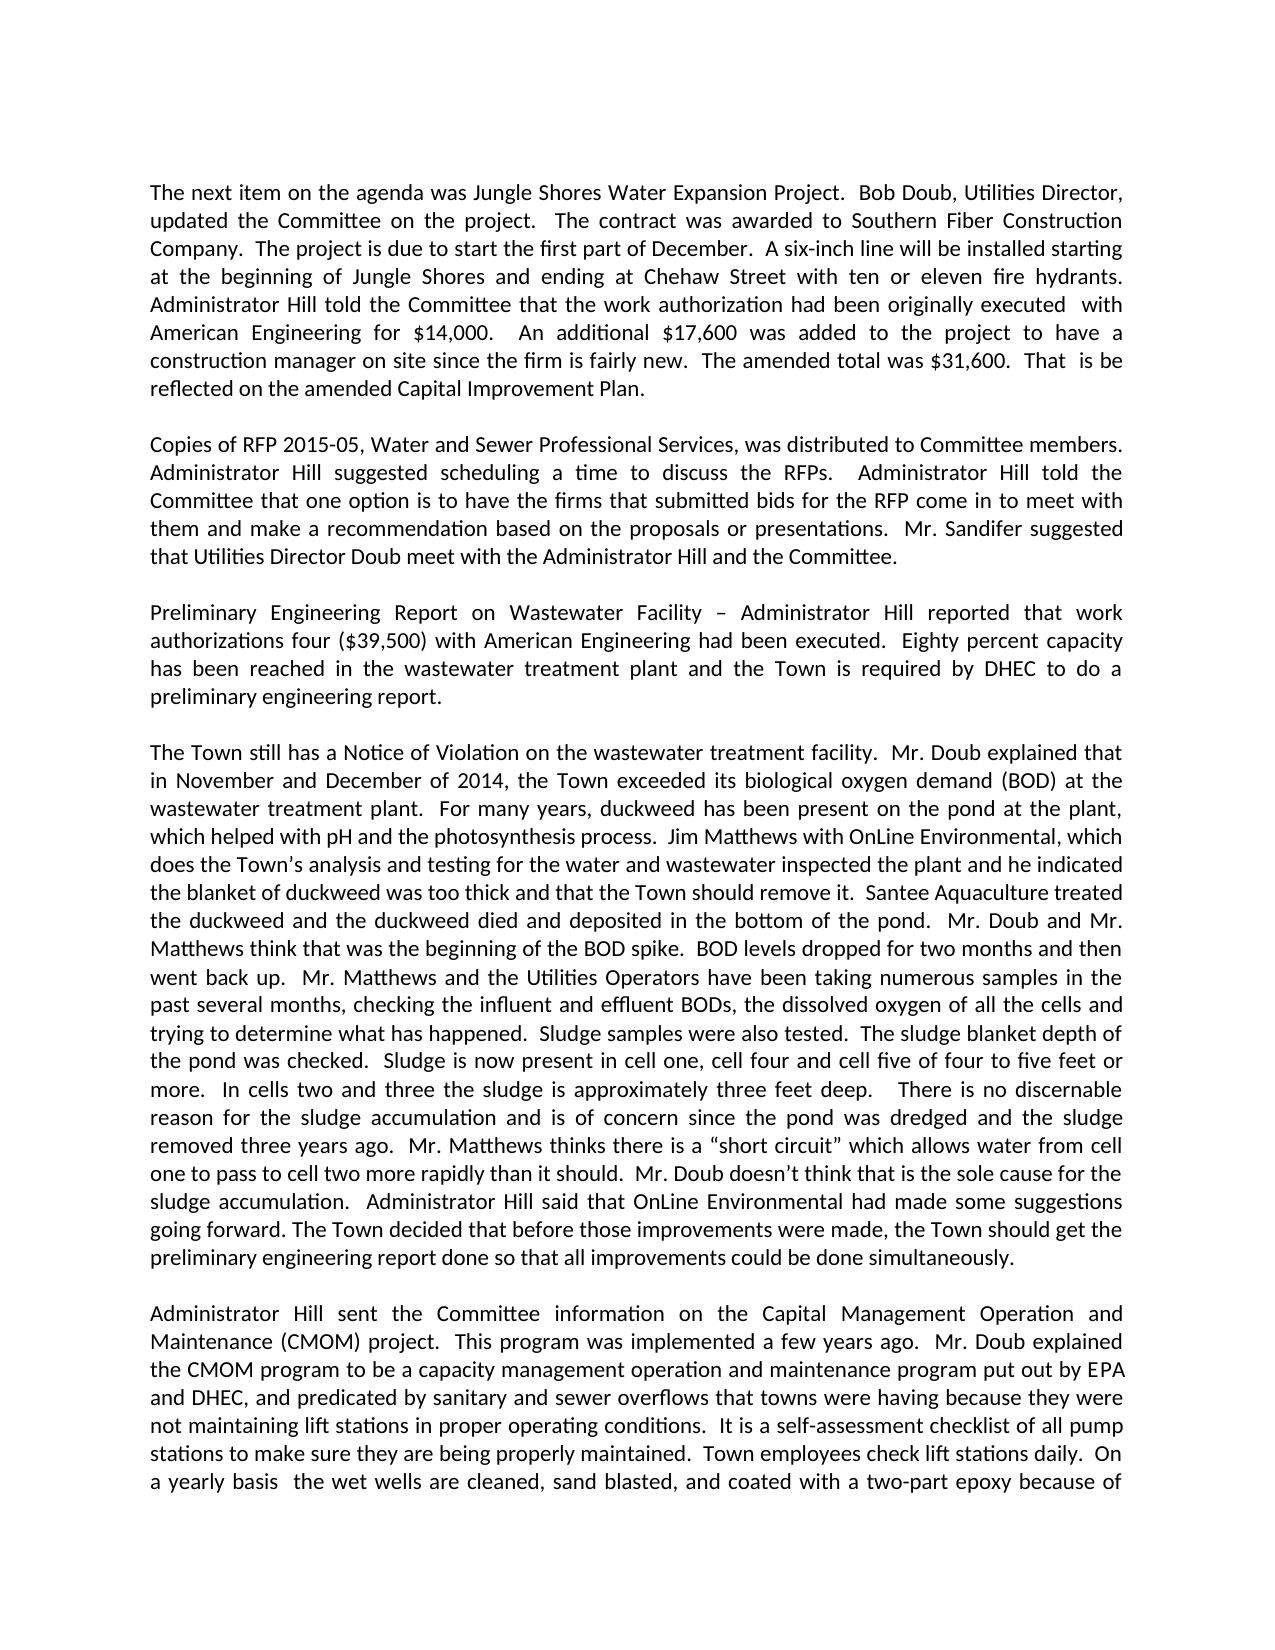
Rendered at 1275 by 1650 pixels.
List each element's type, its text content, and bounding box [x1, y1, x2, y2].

text Copies of RFP 2015-05, Water and Sewer Professional Services, was distributed to Committee members. Administrator Hill suggested scheduling a time to discuss the RFPs. Administrator Hill told the Committee that one option is to have the firms that submitted bids for the RFP come in to meet with them and make a recommendation based on the proposals or presentations. Mr. Sandifer suggested that Utilities Director Doub meet with the Administrator Hill and the Committee. [150, 430, 1125, 570]
text The next item on the agenda was Jungle Shores Water Expansion Project. Bob Doub, Utilities Director, updated the Committee on the project. The contract was awarded to Southern Fiber Construction Company. The project is due to start the first part of December. A six-inch line will be installed starting at the beginning of Jungle Shores and ending at Chehaw Street with ten or eleven fire hydrants. Administrator Hill told the Committee that the work authorization had been originally executed with American Engineering for $14,000. An additional $17,600 was added to the project to have a construction manager on site since the firm is fairly new. The amended total was $31,600. That is be reflected on the amended Capital Improvement Plan. [150, 178, 1125, 402]
text The Town still has a Notice of Violation on the wastewater treatment facility. Mr. Doub explained that in November and December of 2014, the Town exceeded its biological oxygen demand (BOD) at the wastewater treatment plant. For many years, duckweed has been present on the pond at the plant, which helped with pH and the photosynthesis process. Jim Matthews with OnLine Environmental, which does the Town’s analysis and testing for the water and wastewater inspected the plant and he indicated the blanket of duckweed was too thick and that the Town should remove it. Santee Aquaculture treated the duckweed and the duckweed died and deposited in the bottom of the pond. Mr. Doub and Mr. Matthews think that was the beginning of the BOD spike. BOD levels dropped for two months and then went back up. Mr. Matthews and the Utilities Operators have been taking numerous samples in the past several months, checking the influent and effluent BODs, the dissolved oxygen of all the cells and trying to determine what has happened. Sludge samples were also tested. The sludge blanket depth of the pond was checked. Sludge is now present in cell one, cell four and cell five of four to five feet or more. In cells two and three the sludge is approximately three feet deep. There is no discernable reason for the sludge accumulation and is of concern since the pond was dredged and the sludge removed three years ago. Mr. Matthews thinks there is a “short circuit” which allows water from cell one to pass to cell two more rapidly than it should. Mr. Doub doesn’t think that is the sole cause for the sludge accumulation. Administrator Hill said that OnLine Environmental had made some suggestions going forward. The Town decided that before those improvements were made, the Town should get the preliminary engineering report done so that all improvements could be done simultaneously. [150, 738, 1125, 1271]
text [150, 1299, 1125, 1495]
text Preliminary Engineering Report on Wastewater Facility – Administrator Hill reported that work authorizations four ($39,500) with American Engineering had been executed. Eighty percent capacity has been reached in the wastewater treatment plant and the Town is required by DHEC to do a preliminary engineering report. [150, 598, 1125, 710]
